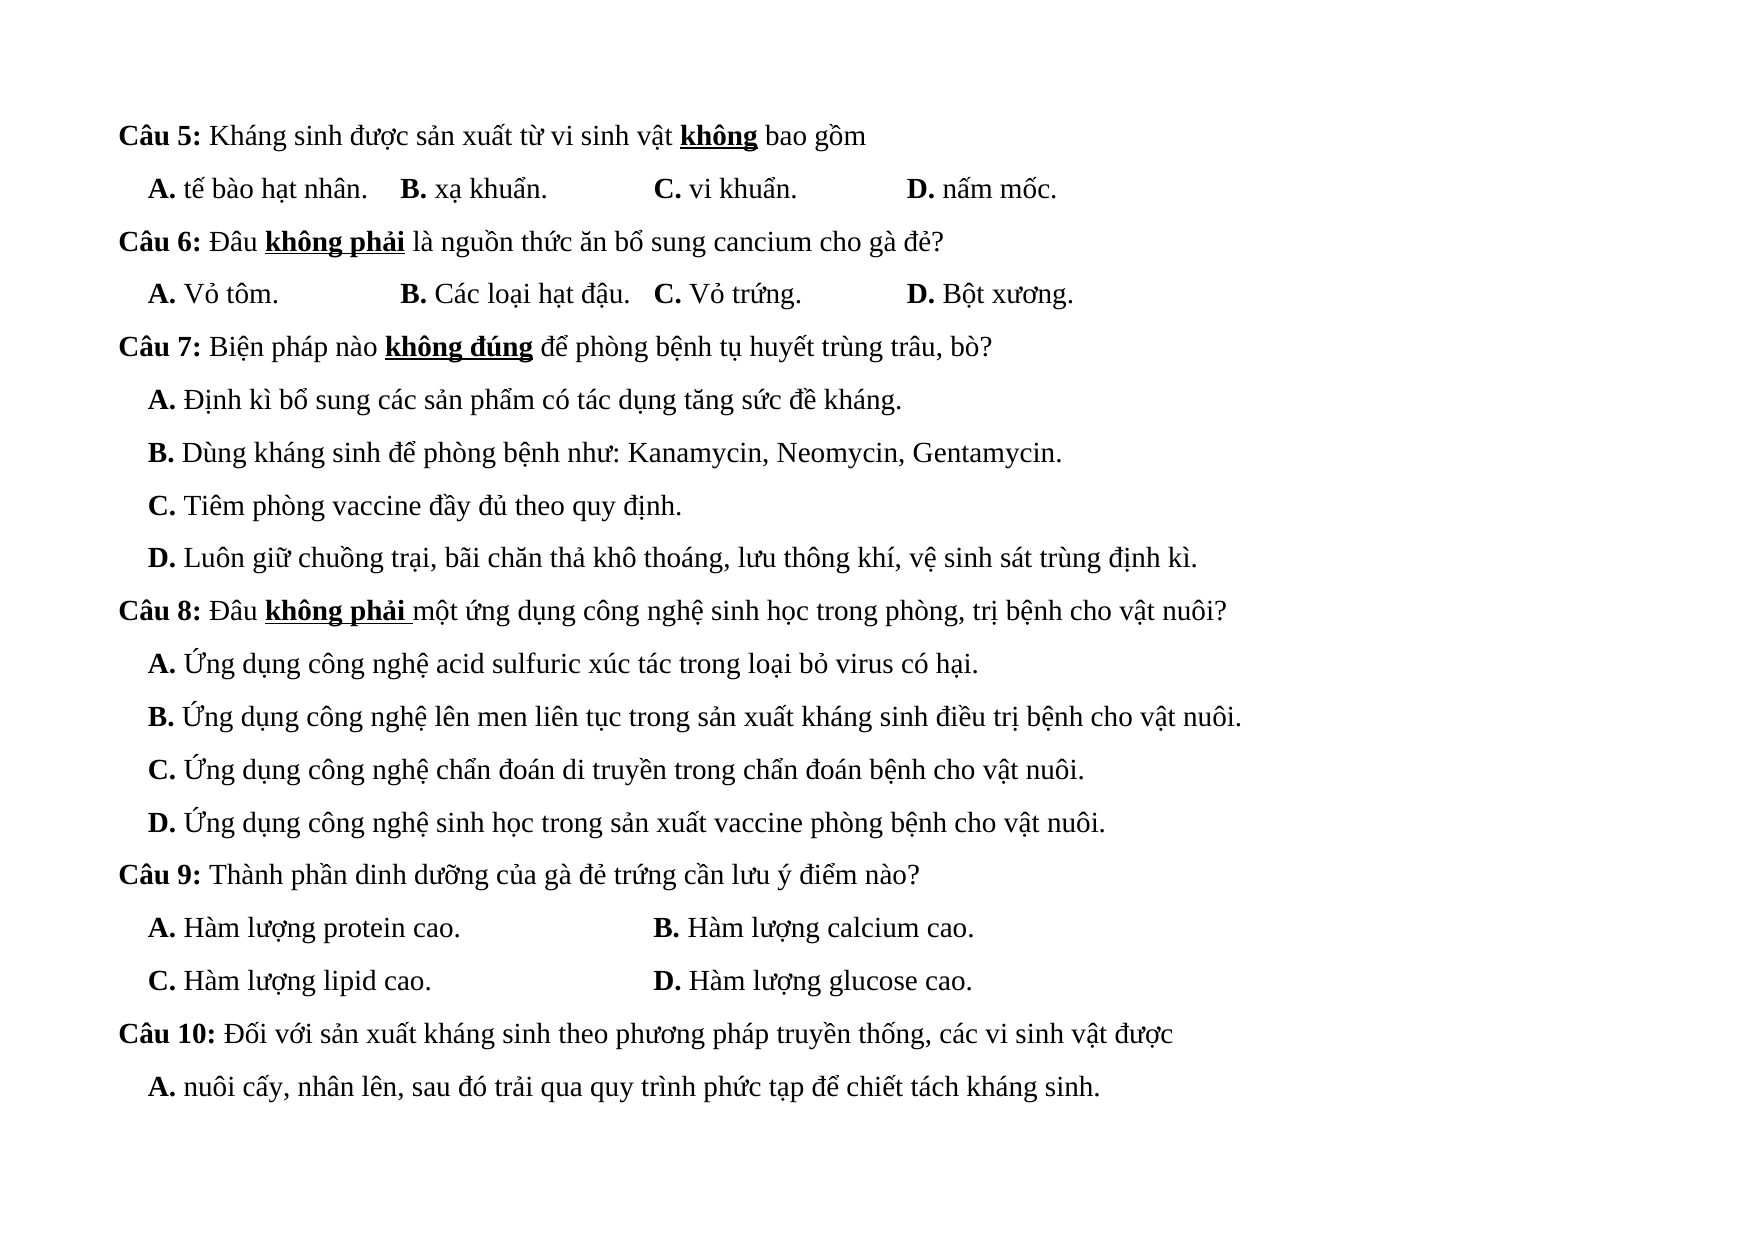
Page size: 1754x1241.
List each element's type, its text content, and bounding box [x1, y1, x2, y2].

text C. Hàm lượng lipid cao. D. Hàm lượng glucose cao. [118, 963, 1636, 997]
text A. Hàm lượng protein cao. B. Hàm lượng calcium cao. [118, 910, 1636, 944]
text B. Ứng dụng công nghệ lên men liên tục trong sản xuất kháng sinh điều trị bệnh cho vật nuôi. [118, 699, 1636, 733]
text A. Định kì bổ sung các sản phẩm có tác dụng tăng sức đề kháng. [118, 382, 1636, 416]
text D. Ứng dụng công nghệ sinh học trong sản xuất vaccine phòng bệnh cho vật nuôi. [118, 805, 1636, 838]
text A. tế bào hạt nhân. B. xạ khuẩn. C. vi khuẩn. D. nấm mốc. [118, 171, 1636, 204]
text Câu 6: Đâu không phải là nguồn thức ăn bổ sung cancium cho gà đẻ? [118, 224, 1636, 257]
text Câu 7: Biện pháp nào không đúng để phòng bệnh tụ huyết trùng trâu, bò? [118, 329, 1636, 363]
text Câu 5: Kháng sinh được sản xuất từ vi sinh vật không bao gồm [118, 118, 1636, 152]
text Câu 8: Đâu không phải một ứng dụng công nghệ sinh học trong phòng, trị bệnh cho vật nuôi? [118, 593, 1636, 627]
text C. Tiêm phòng vaccine đầy đủ theo quy định. [118, 488, 1636, 521]
text Câu 9: Thành phần dinh dưỡng của gà đẻ trứng cần lưu ý điểm nào? [118, 857, 1636, 891]
text A. Vỏ tôm. B. Các loại hạt đậu. C. Vỏ trứng. D. Bột xương. [118, 277, 1636, 310]
text B. Dùng kháng sinh để phòng bệnh như: Kanamycin, Neomycin, Gentamycin. [118, 435, 1636, 468]
text A. nuôi cấy, nhân lên, sau đó trải qua quy trình phức tạp để chiết tách kháng sinh. [118, 1069, 1636, 1102]
text Câu 10: Đối với sản xuất kháng sinh theo phương pháp truyền thống, các vi sinh vật được [118, 1016, 1636, 1049]
text A. Ứng dụng công nghệ acid sulfuric xúc tác trong loại bỏ virus có hại. [118, 646, 1636, 680]
text D. Luôn giữ chuồng trại, bãi chăn thả khô thoáng, lưu thông khí, vệ sinh sát trùng định kì. [118, 541, 1636, 574]
text C. Ứng dụng công nghệ chẩn đoán di truyền trong chẩn đoán bệnh cho vật nuôi. [118, 752, 1636, 785]
